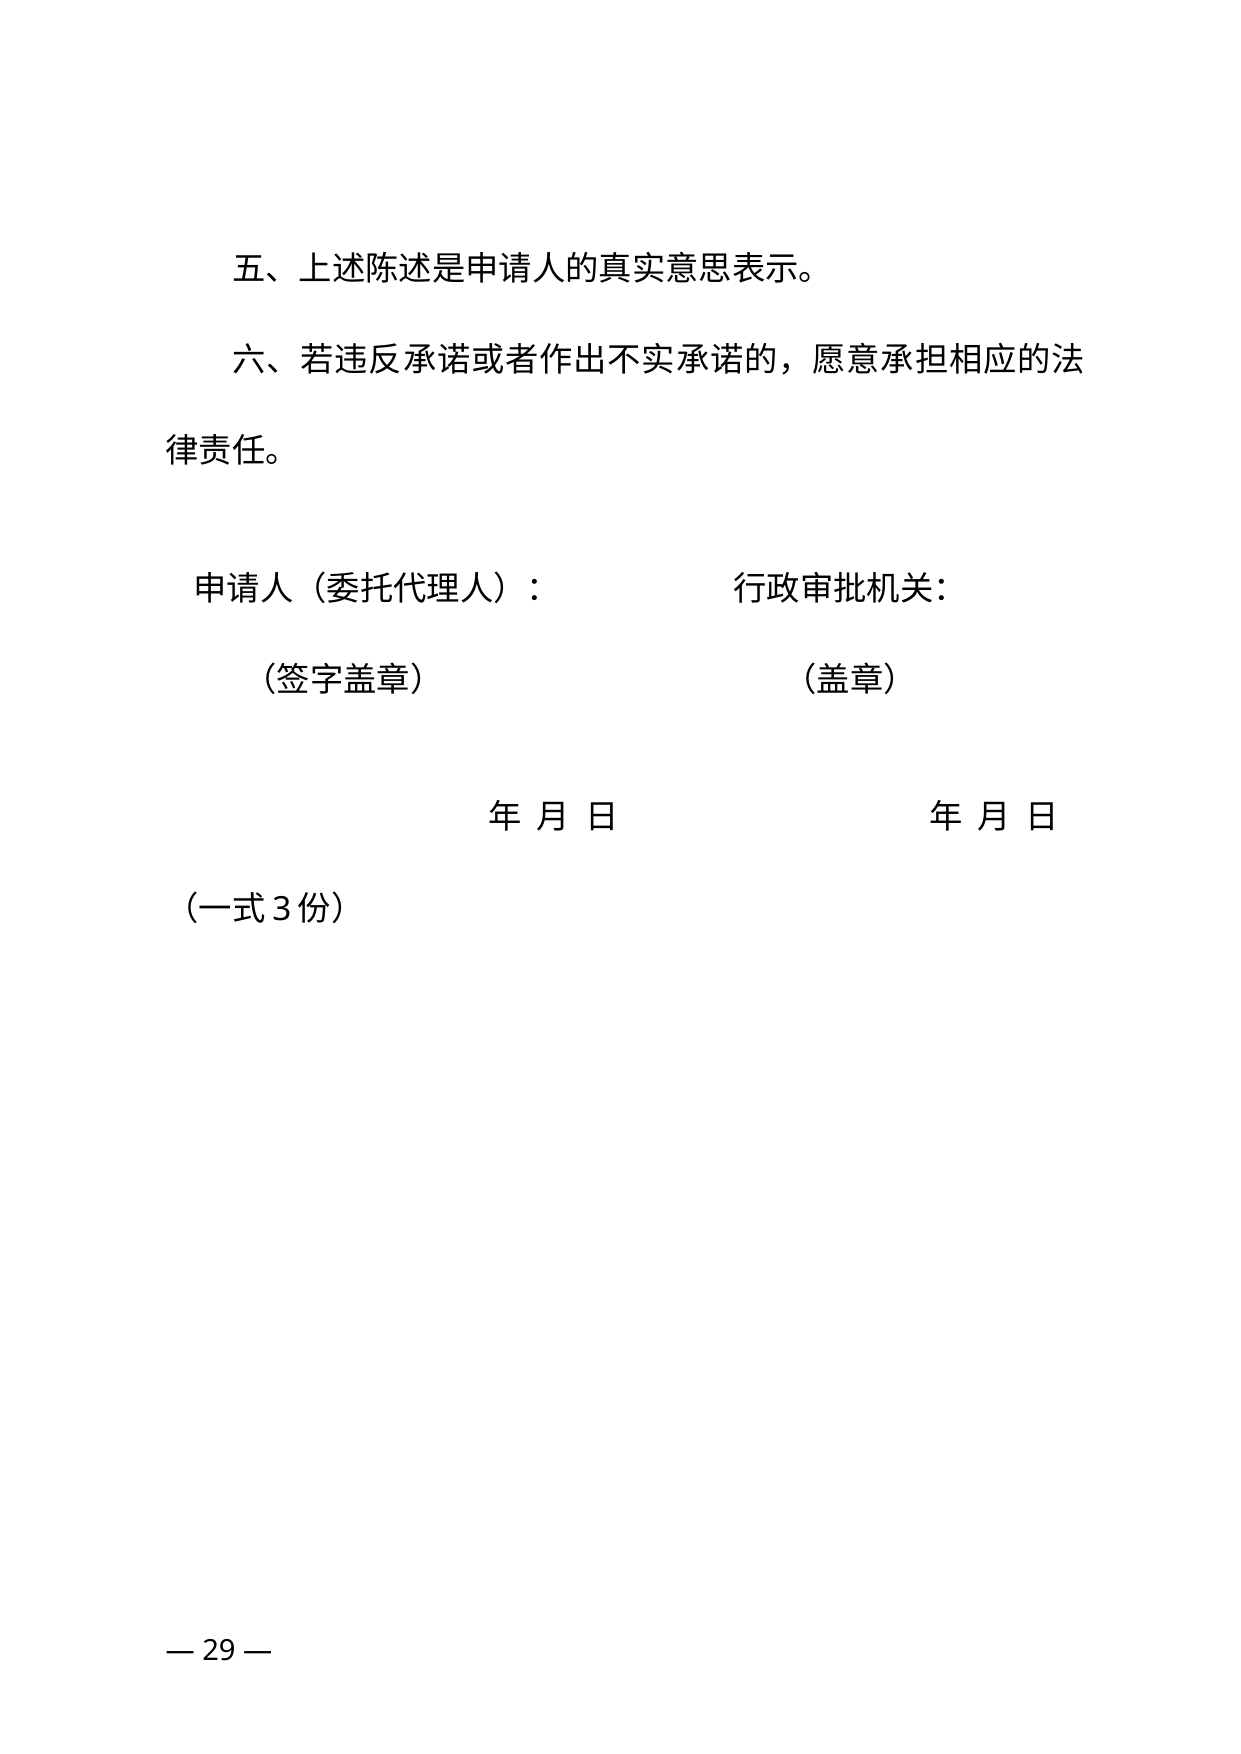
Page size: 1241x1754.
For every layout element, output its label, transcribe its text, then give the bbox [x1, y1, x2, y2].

text （一式3份） [165, 860, 1087, 951]
text 五、上述陈述是申请人的真实意思表示。 [165, 220, 1087, 311]
table_header 行政审批机关： （盖章） [630, 540, 1070, 723]
table_cell 年 月 日 [630, 723, 1070, 860]
table_cell 年 月 日 [182, 723, 629, 860]
text 六、若违反承诺或者作出不实承诺的，愿意承担相应的法律责任。 [165, 311, 1087, 494]
table_header 申请人（委托代理人）： （签字盖章） [182, 540, 629, 723]
